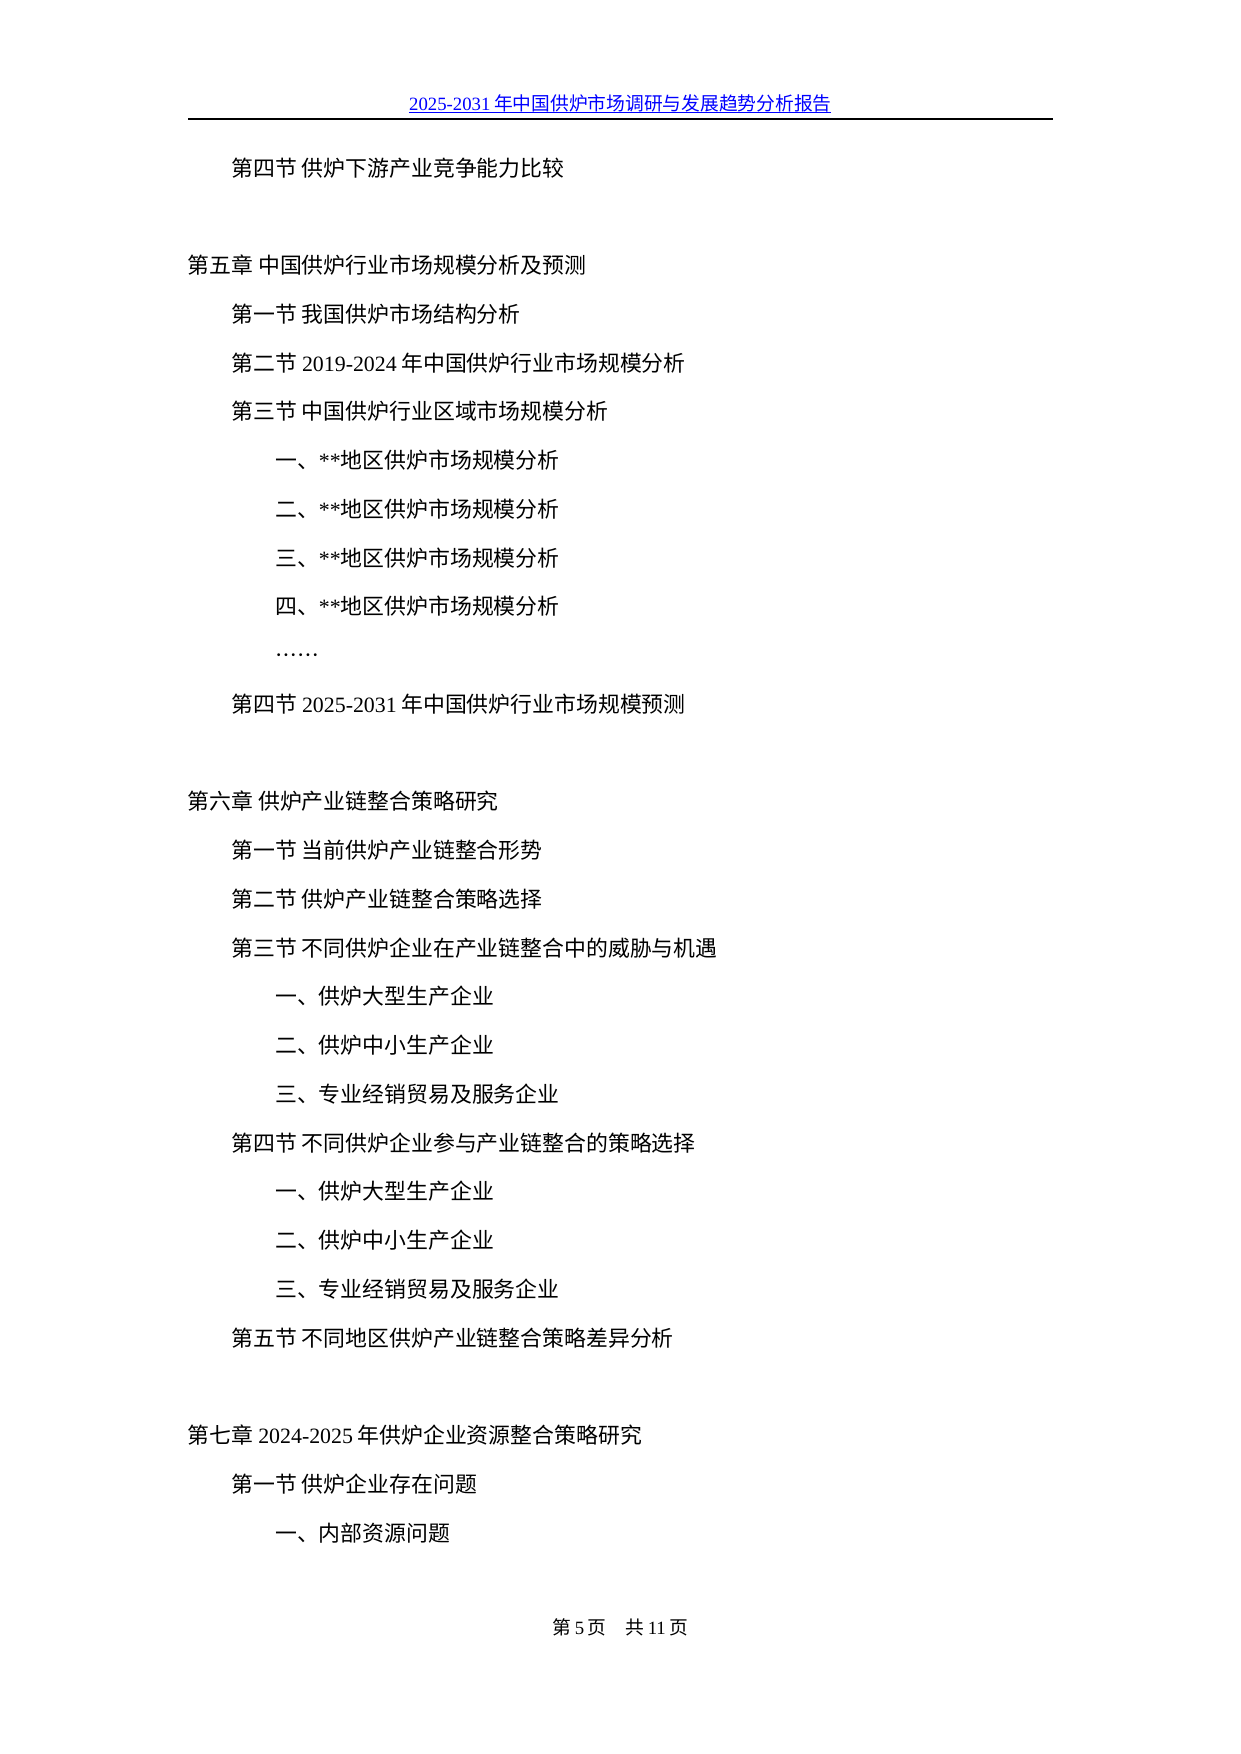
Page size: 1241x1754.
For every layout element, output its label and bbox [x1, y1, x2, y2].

text [187, 150, 1053, 1548]
